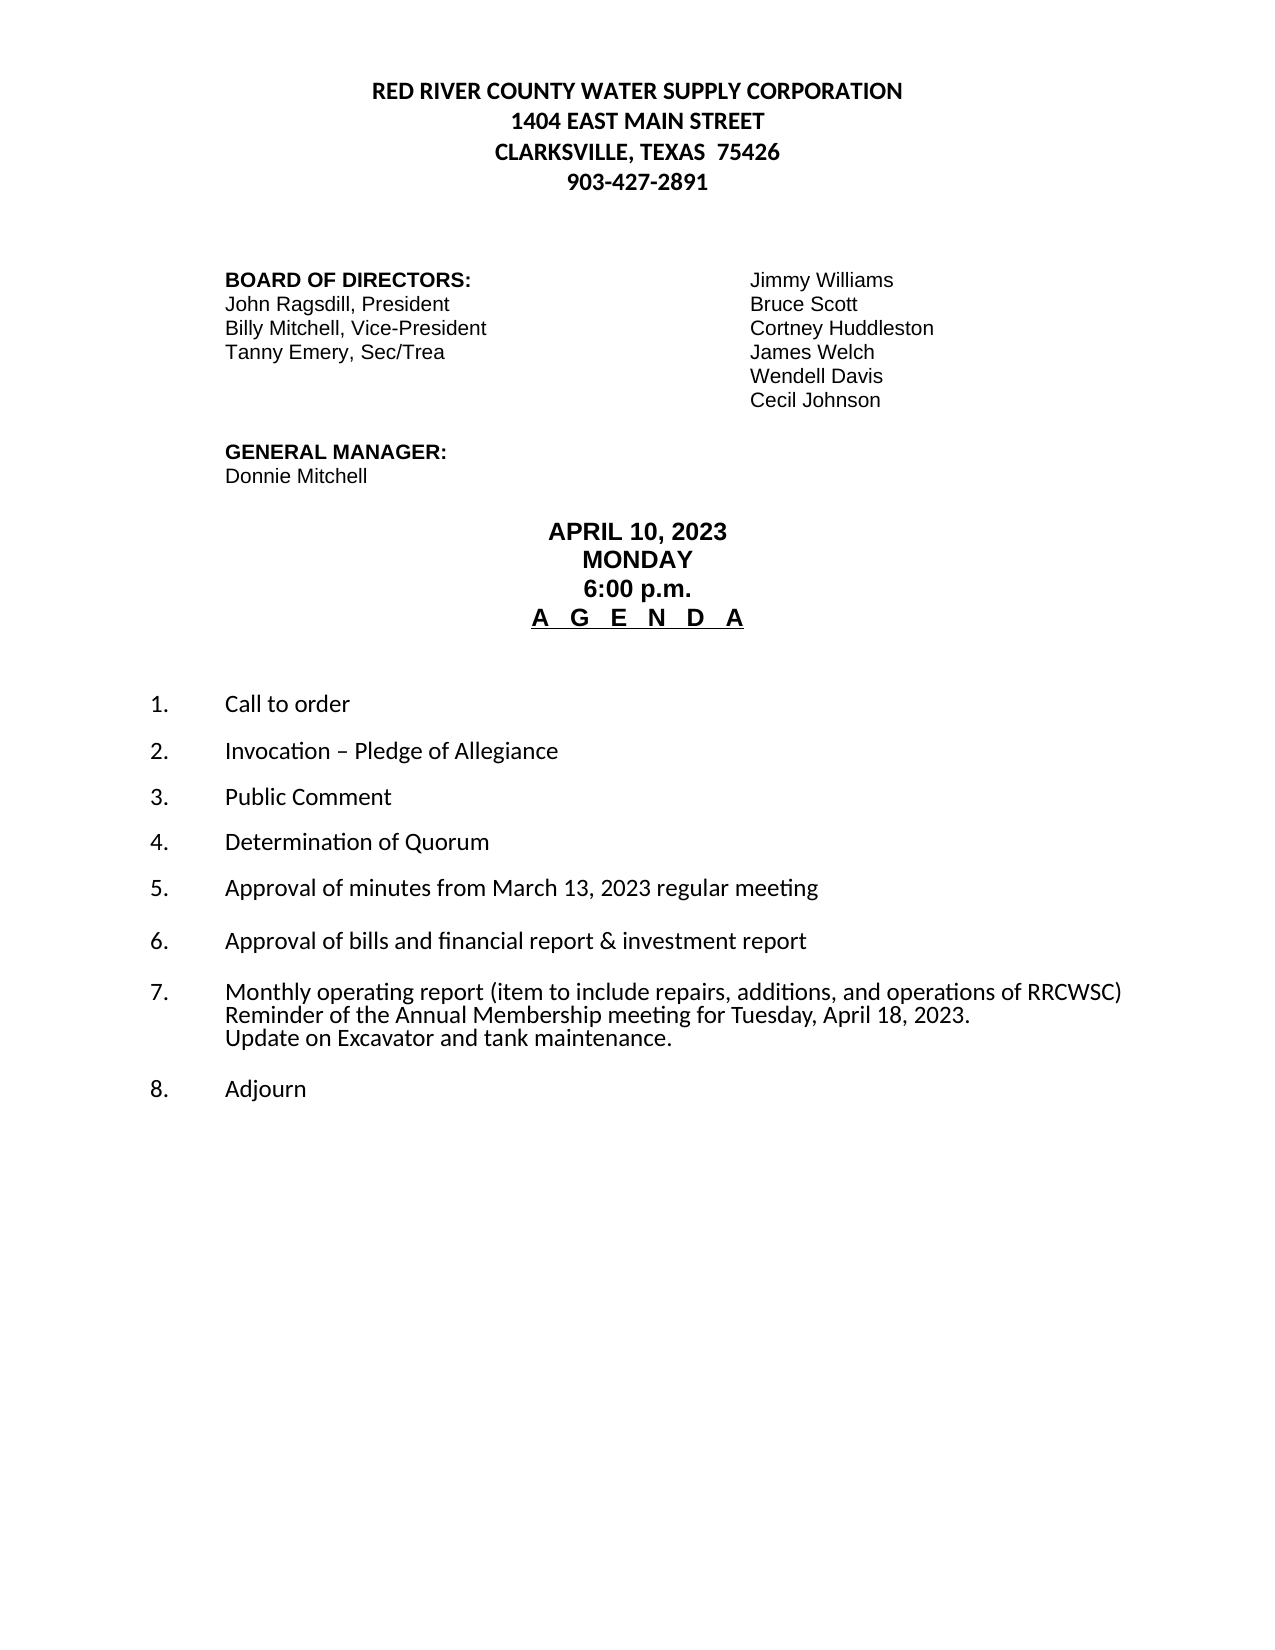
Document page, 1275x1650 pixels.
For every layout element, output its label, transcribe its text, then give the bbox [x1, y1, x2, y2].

text 2. Invocation – Pledge of Allegiance [150, 741, 1125, 764]
text Wendell Davis [150, 364, 1125, 388]
text Billy Mitchell, Vice-President Cortney Huddleston [150, 316, 1125, 340]
text 7. Monthly operating report (item to include repairs, additions, and operations of RRCWSC) [150, 982, 1125, 1005]
text 6. Approval of bills and financial report & investment report [150, 931, 1125, 954]
text Tanny Emery, Sec/Trea James Welch [150, 340, 1125, 364]
text APRIL 10, 2023 [150, 517, 1125, 546]
text Update on Excavator and tank maintenance. [150, 1028, 1125, 1051]
text MONDAY [150, 546, 1125, 574]
text 1. Call to order [150, 688, 1125, 718]
text Cecil Johnson [150, 388, 1125, 412]
text A G E N D A [150, 603, 1125, 632]
text 6:00 p.m. [150, 574, 1125, 603]
text 4. Determination of Quorum [150, 832, 1125, 855]
text 3. Public Comment [150, 787, 1125, 809]
text GENERAL MANAGER: [150, 440, 1125, 464]
text BOARD OF DIRECTORS: Jimmy Williams [150, 268, 1125, 292]
text John Ragsdill, President Bruce Scott [150, 292, 1125, 316]
text Reminder of the Annual Membership meeting for Tuesday, April 18, 2023. [150, 1005, 1125, 1028]
text 8. Adjourn [150, 1073, 1125, 1104]
text 5. Approval of minutes from March 13, 2023 regular meeting [150, 878, 1125, 901]
text Donnie Mitchell [150, 464, 1125, 488]
